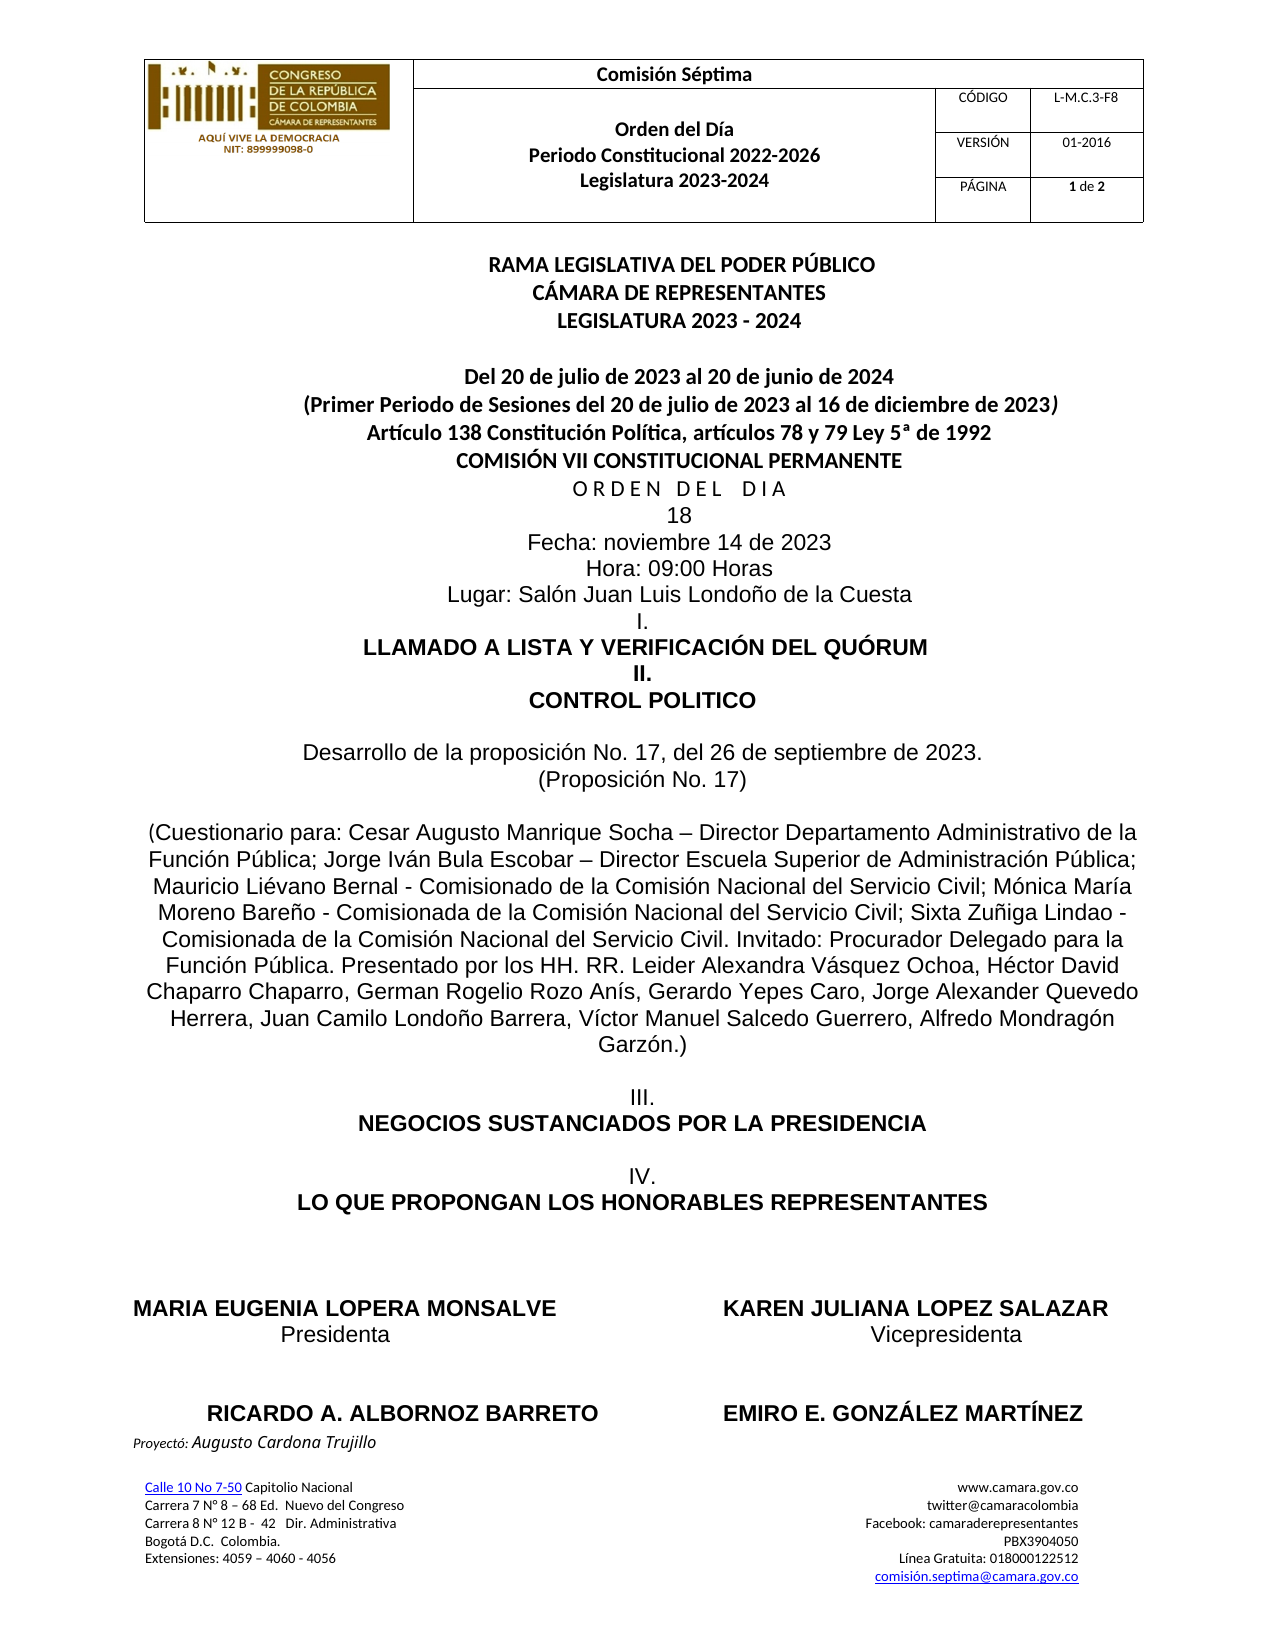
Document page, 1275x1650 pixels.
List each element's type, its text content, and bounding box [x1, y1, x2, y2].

text 18 [207, 502, 1152, 528]
text LEGISLATURA 2023 - 2024 [207, 306, 1152, 334]
text COMISIÓN VII CONSTITUCIONAL PERMANENTE [207, 446, 1152, 474]
text CÁMARA DE REPRESENTANTES [207, 278, 1152, 306]
text Hora: 09:00 Horas [207, 555, 1152, 581]
picture [147, 60, 390, 156]
text O R D E N D E L D I A [207, 474, 1152, 502]
text MARIA EUGENIA LOPERA MONSALVE KAREN JULIANA LOPEZ SALAZAR [133, 1294, 1152, 1321]
text (Primer Periodo de Sesiones del 20 de julio de 2023 al 16 de diciembre de 2023) [207, 390, 1152, 418]
text Desarrollo de la proposición No. 17, del 26 de septiembre de 2023. [133, 739, 1152, 766]
text LO QUE PROPONGAN LOS HONORABLES REPRESENTANTES [133, 1189, 1152, 1215]
text IV. [133, 1163, 1152, 1189]
text RAMA LEGISLATIVA DEL PODER PÚBLICO [207, 250, 1152, 278]
text Artículo 138 Constitución Política, artículos 78 y 79 Ley 5ª de 1992 [207, 418, 1152, 446]
text Fecha: noviembre 14 de 2023 [207, 528, 1152, 555]
text Del 20 de julio de 2023 al 20 de junio de 2024 [207, 362, 1152, 390]
text Presidenta Vicepresidenta [207, 1321, 1152, 1347]
text NEGOCIOS SUSTANCIADOS POR LA PRESIDENCIA [133, 1110, 1152, 1136]
text LLAMADO A LISTA Y VERIFICACIÓN DEL QUÓRUM [133, 634, 1152, 660]
text CONTROL POLITICO [133, 687, 1152, 713]
text II. [133, 660, 1152, 687]
text III. [133, 1084, 1152, 1110]
text (Cuestionario para: Cesar Augusto Manrique Socha – Director Departamento Administrativo de la Función Pública; Jorge Iván Bula Escobar – Director Escuela Superior de Administración Pública; Mauricio Liévano Bernal - Comisionado de la Comisión Nacional del Servicio Civil; Mónica María Moreno Bareño - Comisionada de la Comisión Nacional del Servicio Civil; Sixta Zuñiga Lindao - Comisionada de la Comisión Nacional del Servicio Civil. Invitado: Procurador Delegado para la Función Pública. Presentado por los HH. RR. Leider Alexandra Vásquez Ochoa, Héctor David Chaparro Chaparro, German Rogelio Rozo Anís, Gerardo Yepes Caro, Jorge Alexander Quevedo Herrera, Juan Camilo Londoño Barrera, Víctor Manuel Salcedo Guerrero, Alfredo Mondragón Garzón.) [133, 818, 1152, 1057]
text I. [133, 608, 1152, 634]
text RICARDO A. ALBORNOZ BARRETO EMIRO E. GONZÁLEZ MARTÍNEZ [133, 1400, 1152, 1426]
text Lugar: Salón Juan Luis Londoño de la Cuesta [207, 581, 1152, 608]
text (Proposición No. 17) [133, 766, 1152, 792]
